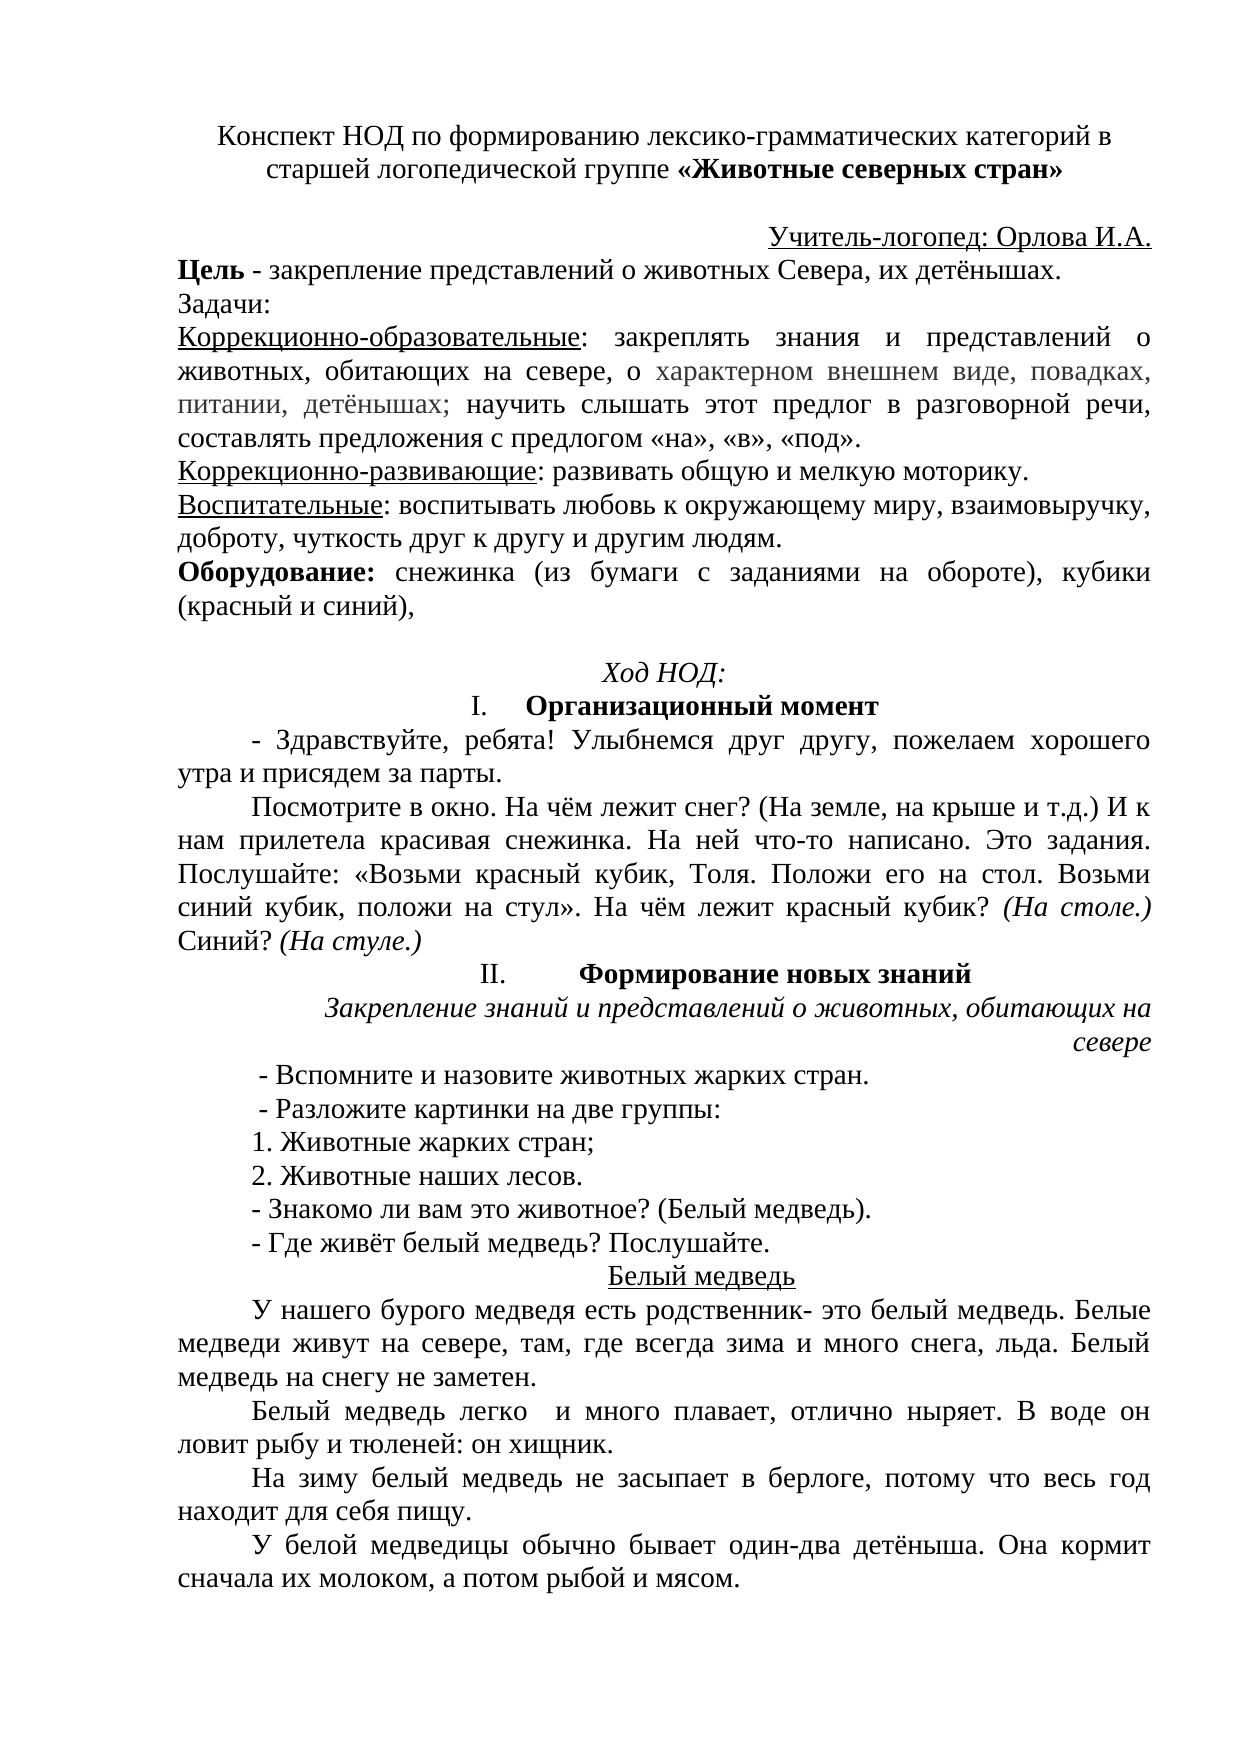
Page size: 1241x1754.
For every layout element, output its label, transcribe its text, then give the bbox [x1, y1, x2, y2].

text Учитель-логопед: Орлова И.А. [177, 219, 1152, 252]
text - Знакомо ли вам это животное? (Белый медведь). [177, 1191, 1152, 1225]
text Закрепление знаний и представлений о животных, обитающих на севере [177, 990, 1152, 1057]
text Посмотрите в окно. На чём лежит снег? (На земле, на крыше и т.д.) И к нам прилетела красивая снежинка. На ней что-то написано. Это задания. Послушайте: «Возьми красный кубик, Толя. Положи его на стол. Возьми синий кубик, положи на стул». На чём лежит красный кубик? (На столе.) Синий? (На стуле.) [177, 789, 1152, 957]
text - Разложите картинки на две группы: [177, 1091, 1152, 1124]
text На зиму белый медведь не засыпает в берлоге, потому что весь год находит для себя пищу. [177, 1460, 1152, 1527]
text Белый медведь [177, 1258, 1152, 1292]
text Конспект НОД по формированию лексико-грамматических категорий в старшей логопедической группе «Животные северных стран» [177, 118, 1152, 185]
text Оборудование: снежинка (из бумаги с заданиями на обороте), кубики (красный и синий), [177, 554, 1152, 621]
text 1. Животные жарких стран; [177, 1124, 1152, 1158]
text Воспитательные: воспитывать любовь к окружающему миру, взаимовыручку, доброту, чуткость друг к другу и другим людям. [177, 487, 1152, 554]
text - Здравствуйте, ребята! Улыбнемся друг другу, пожелаем хорошего утра и присядем за парты. [177, 722, 1152, 789]
text Ход НОД: [177, 655, 1152, 688]
text У белой медведицы обычно бывает один-два детёныша. Она кормит сначала их молоком, а потом рыбой и мясом. [177, 1527, 1152, 1594]
text 2. Животные наших лесов. [177, 1158, 1152, 1191]
text Задачи: [177, 286, 1152, 319]
text - Где живёт белый медведь? Послушайте. [177, 1225, 1152, 1258]
text - Вспомните и назовите животных жарких стран. [177, 1057, 1152, 1091]
text Цель - закрепление представлений о животных Севера, их детёнышах. [177, 252, 1152, 286]
list Формирование новых знаний [252, 957, 1152, 990]
text Белый медведь легко и много плавает, отлично ныряет. В воде он ловит рыбу и тюленей: он хищник. [177, 1393, 1152, 1460]
text Коррекционно-образовательные: закреплять знания и представлений о животных, обитающих на севере, о характерном внешнем виде, повадках, питании, детёнышах; научить слышать этот предлог в разговорной речи, составлять предложения с предлогом «на», «в», «под». [177, 319, 1152, 453]
text Коррекционно-развивающие: развивать общую и мелкую моторику. [177, 453, 1152, 487]
list Организационный момент [215, 688, 1152, 722]
text У нашего бурого медведя есть родственник- это белый медведь. Белые медведи живут на севере, там, где всегда зима и много снега, льда. Белый медведь на снегу не заметен. [177, 1292, 1152, 1393]
